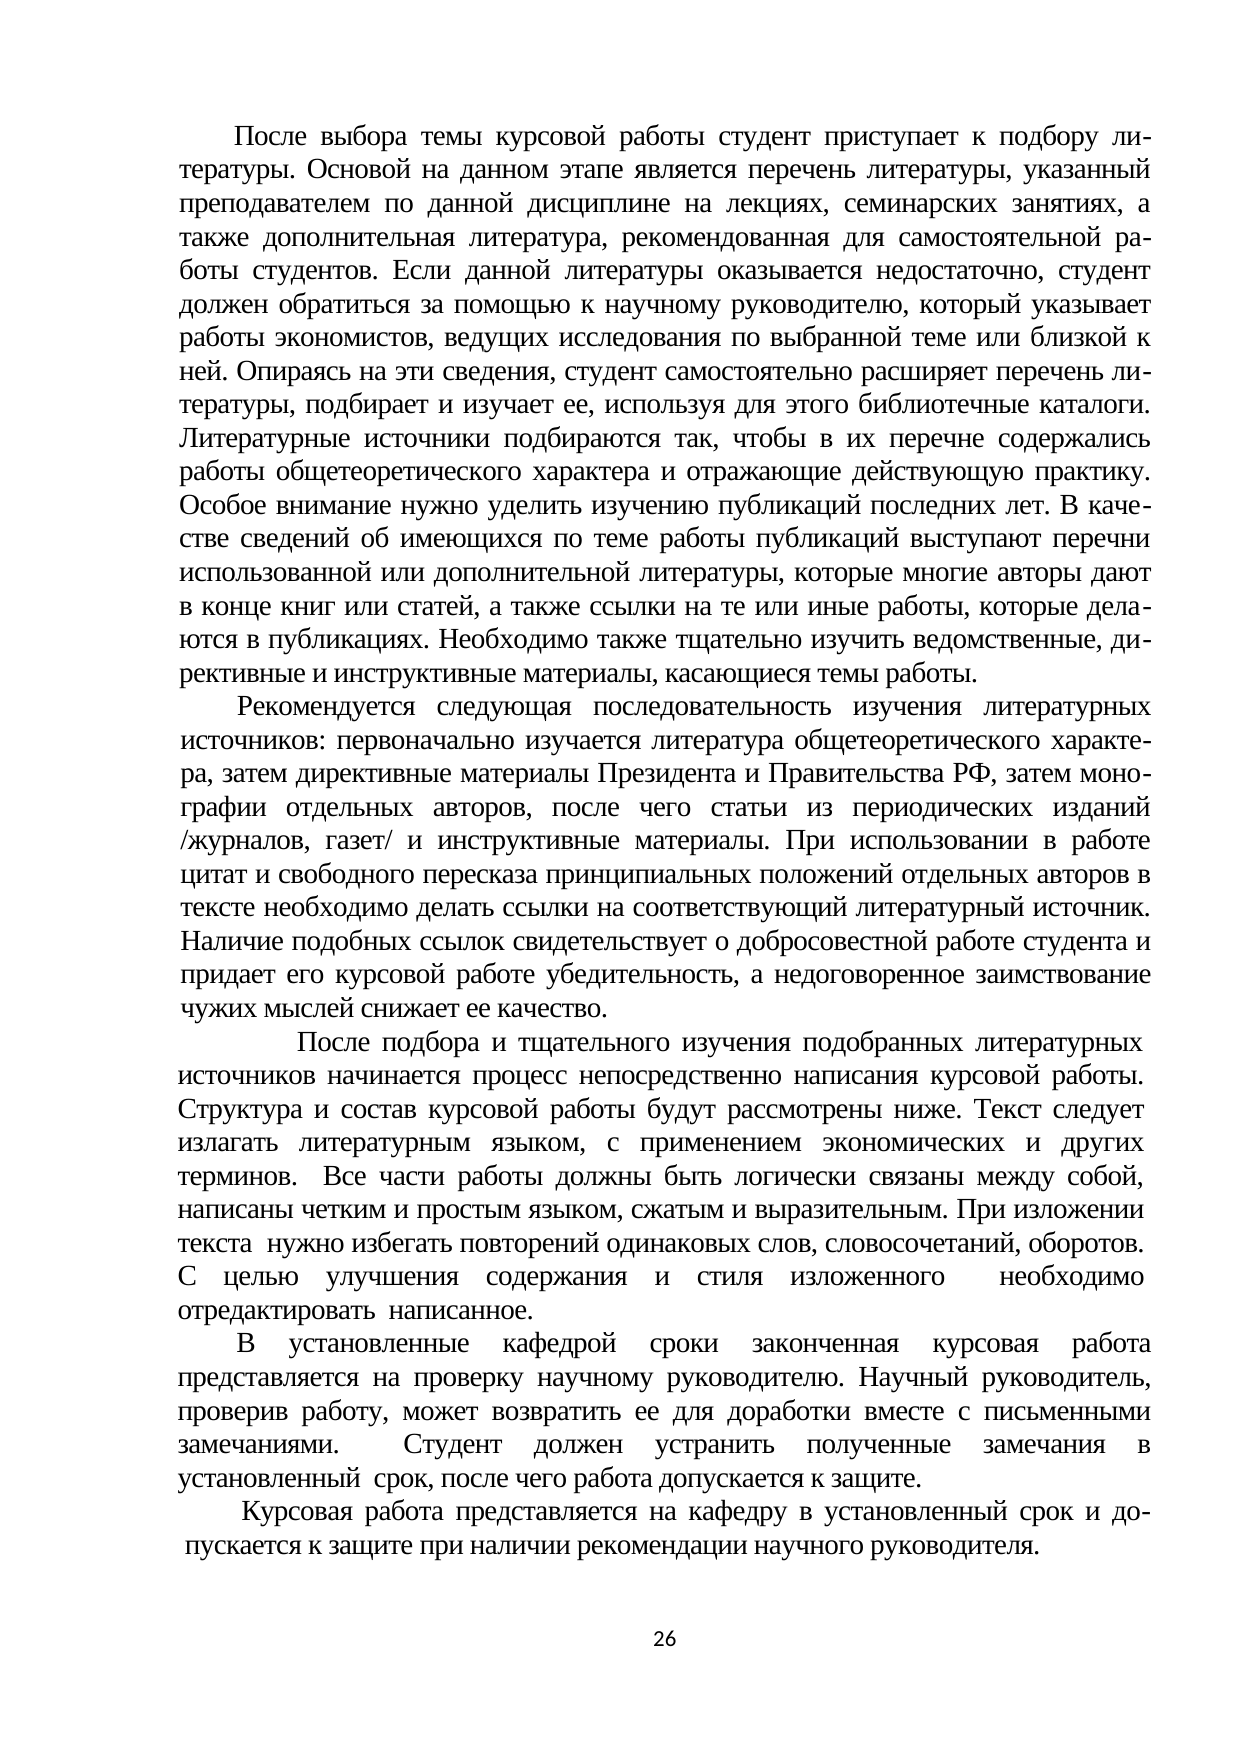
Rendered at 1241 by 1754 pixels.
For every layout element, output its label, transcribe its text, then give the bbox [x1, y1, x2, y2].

text После подбора и тщательного изучения подобранных литературных источников начинается процесс непосредственно написания курсовой работы. Структура и состав курсовой работы будут рассмотрены ниже. Текст следует излагать литературным языком, с применением экономических и других терминов. Все части работы должны быть логически связаны между собой, написаны четким и простым языком, сжатым и выразительным. При изложении текста нужно избегать повторений одинаковых слов, словосочетаний, оборотов. С целью улучшения содержания и стиля изложенного необходимо отредактировать написанное. [177, 1024, 1145, 1326]
text После выбора темы курсовой работы студент приступает к подбору литературы. Основой на данном этапе является перечень литературы, указанный преподавателем по данной дисциплине на лекциях, семинарских занятиях, а также дополнительная литература, рекомендованная для самостоятельной работы студентов. Если данной литературы оказывается недостаточно, студент должен обратиться за помощью к научному руководителю, который указывает работы экономистов, ведущих исследования по выбранной теме или близкой к ней. Опираясь на эти сведения, студент самостоятельно расширяет перечень литературы, подбирает и изучает ее, используя для этого библиотечные каталоги. Литературные источники подбираются так, чтобы в их перечне содержались работы общетеоретического характера и отражающие действующую практику. Особое внимание нужно уделить изучению публикаций последних лет. В качестве сведений об имеющихся по теме работы публикаций выступают перечни использованной или дополнительной литературы, которые многие авторы дают в конце книг или статей, а также ссылки на те или иные работы, которые делаются в публикациях. Необходимо также тщательно изучить ведомственные, директивные и инструктивные материалы, касающиеся темы работы. [179, 118, 1152, 688]
text Рекомендуется следующая последовательность изучения литературных источников: первоначально изучается литература общетеоретического характера, затем директивные материалы Президента и Правительства РФ, затем монографии отдельных авторов, после чего статьи из периодических изданий /журналов, газет/ и инструктивные материалы. При использовании в работе цитат и свободного пересказа принципиальных положений отдельных авторов в тексте необходимо делать ссылки на соответствующий литературный источник. Наличие подобных ссылок свидетельствует о добросовестной работе студента и придает его курсовой работе убедительность, а недоговоренное заимствование чужих мыслей снижает ее качество. [180, 688, 1152, 1024]
text Курсовая работа представляется на кафедру в установленный срок и допускается к защите при наличии рекомендации научного руководителя. [184, 1493, 1151, 1560]
text В установленные кафедрой сроки законченная курсовая работа представляется на проверку научному руководителю. Научный руководитель, проверив работу, может возвратить ее для доработки вместе с письменными замечаниями. Студент должен устранить полученные замечания в установленный срок, после чего работа допускается к защите. [177, 1326, 1152, 1493]
